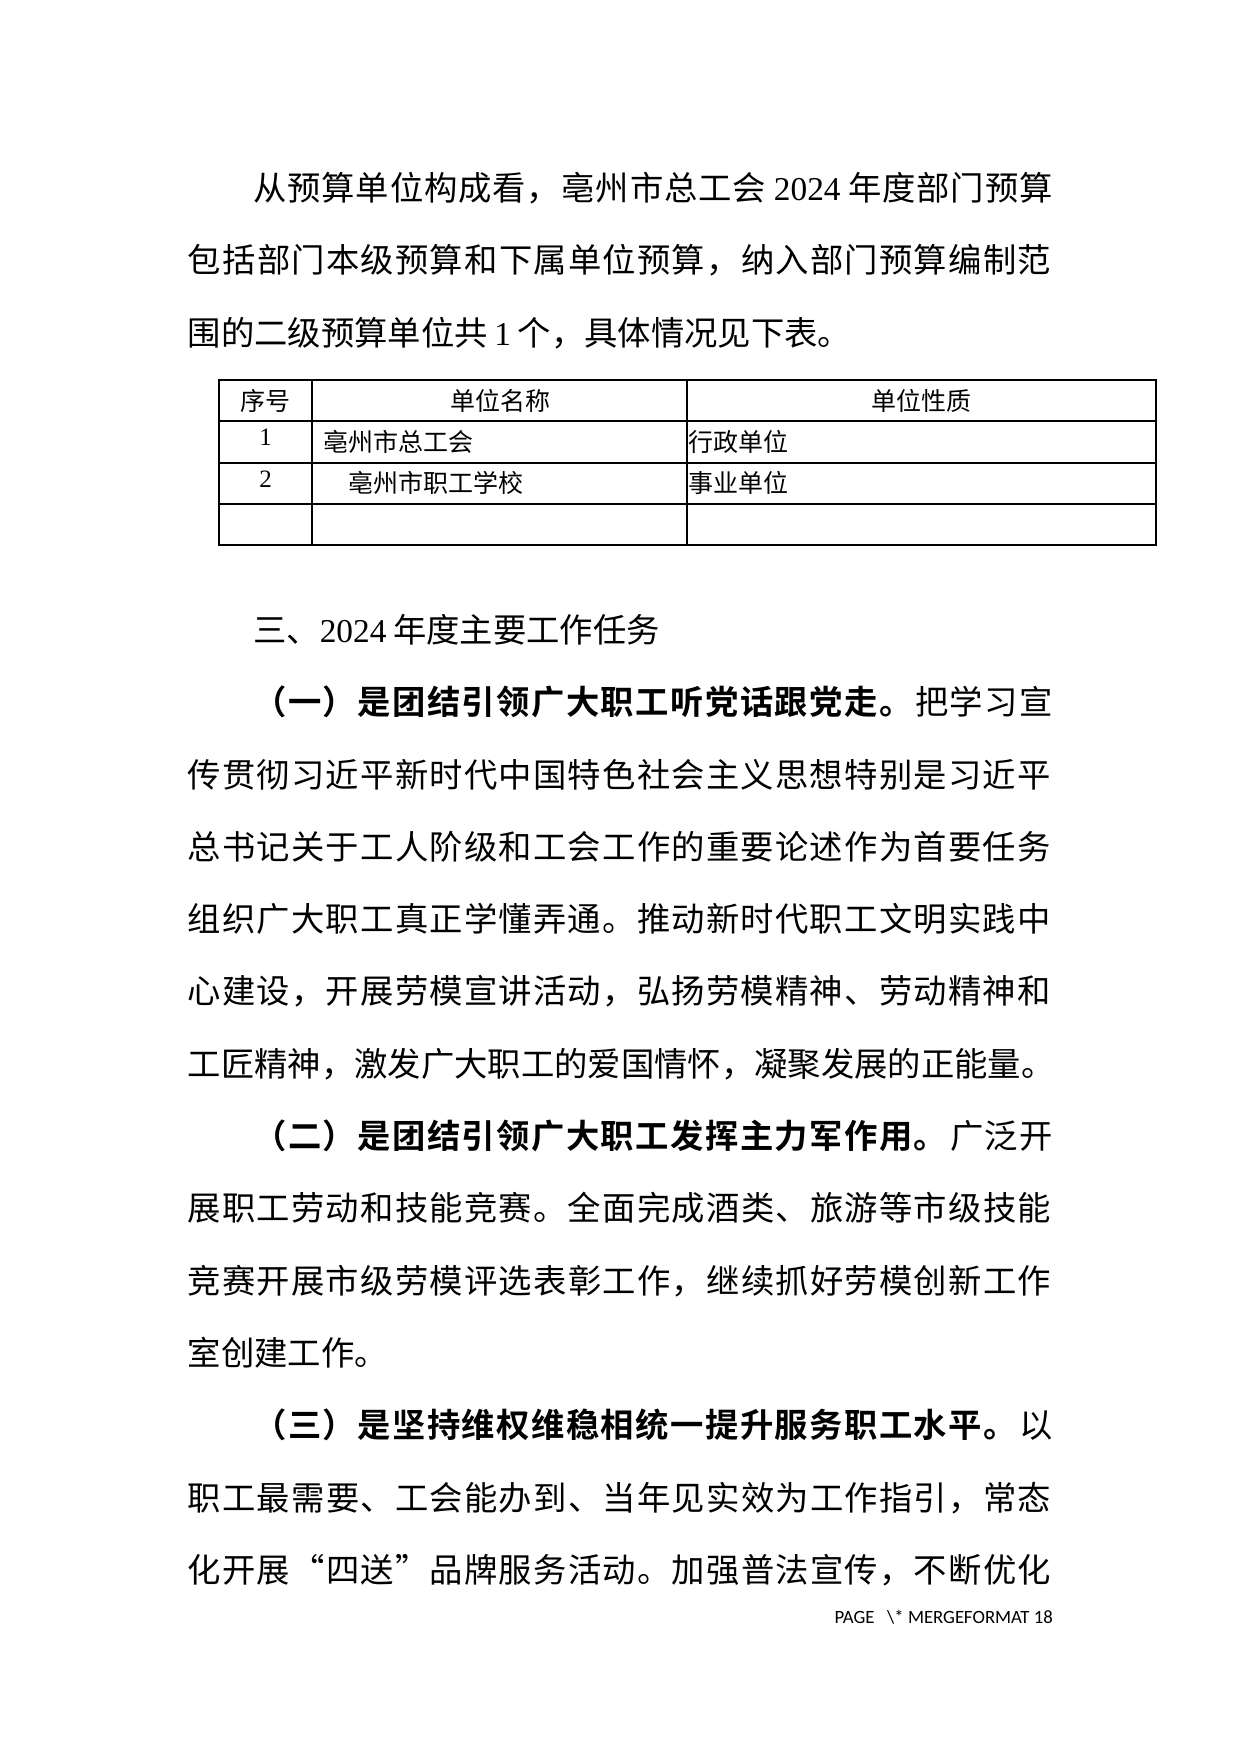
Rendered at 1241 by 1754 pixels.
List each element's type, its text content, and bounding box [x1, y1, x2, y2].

table_cell 事业单位 [688, 464, 1155, 503]
table_header 单位名称 [313, 381, 686, 420]
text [187, 1399, 1053, 1592]
table_header 序号 [220, 381, 311, 420]
table_cell [313, 505, 686, 544]
text 三、2024年度主要工作任务 [187, 604, 1053, 652]
table_cell 亳州市职工学校 [313, 464, 686, 503]
table_header 单位性质 [688, 381, 1155, 420]
table_cell 亳州市总工会 [313, 422, 686, 462]
table_cell [220, 505, 311, 544]
table_cell 1 [220, 422, 311, 462]
table_cell 2 [220, 464, 311, 503]
text 从预算单位构成看，亳州市总工会2024年度部门预算包括部门本级预算和下属单位预算，纳入部门预算编制范围的二级预算单位共1个，具体情况见下表。 [187, 162, 1053, 355]
text （二）是团结引领广大职工发挥主力军作用。广泛开展职工劳动和技能竞赛。全面完成酒类、旅游等市级技能竞赛开展市级劳模评选表彰工作，继续抓好劳模创新工作室创建工作。 [187, 1110, 1053, 1375]
table_cell 行政单位 [688, 422, 1155, 462]
table_cell [688, 505, 1155, 544]
text （一）是团结引领广大职工听党话跟党走。把学习宣传贯彻习近平新时代中国特色社会主义思想特别是习近平总书记关于工人阶级和工会工作的重要论述作为首要任务，组织广大职工真正学懂弄通。推动新时代职工文明实践中心建设，开展劳模宣讲活动，弘扬劳模精神、劳动精神和工匠精神，激发广大职工的爱国情怀，凝聚发展的正能量。 [187, 676, 1053, 1086]
